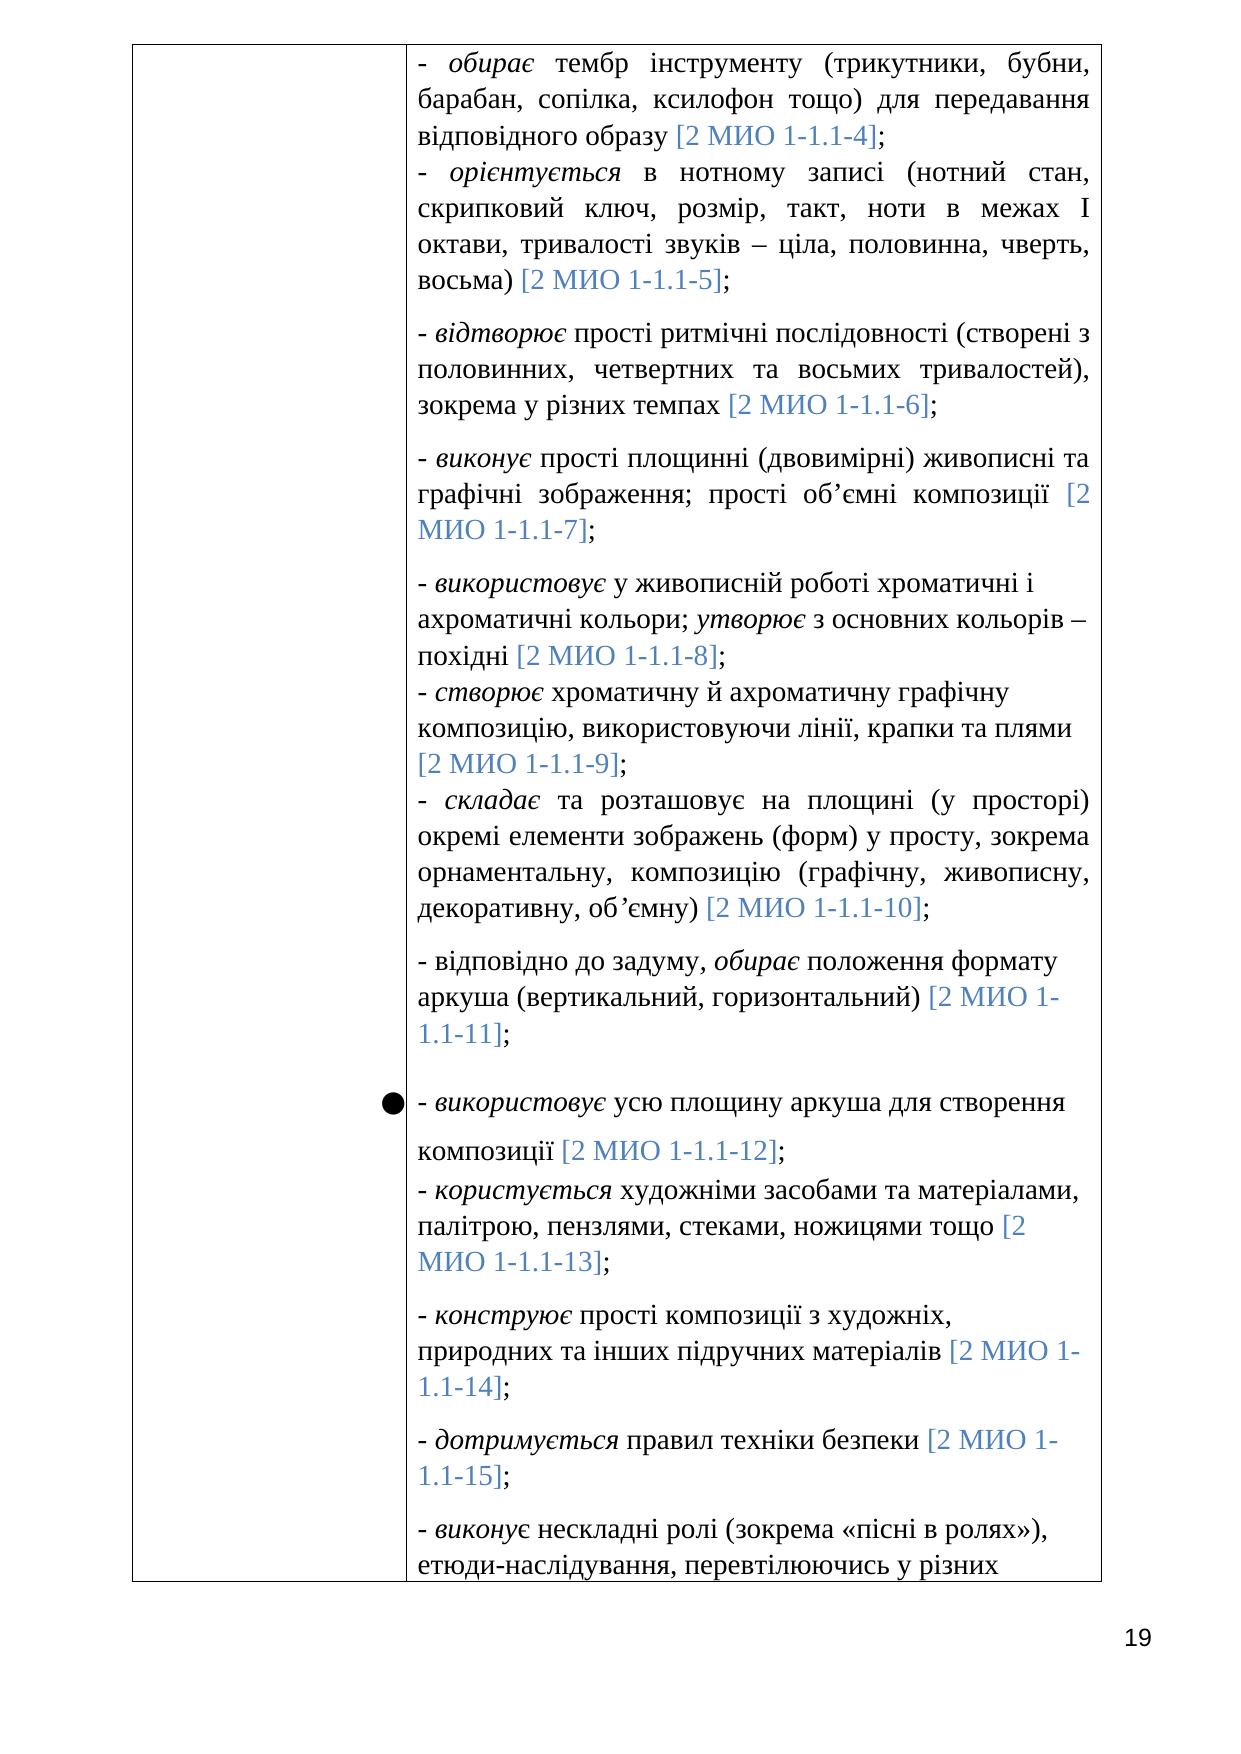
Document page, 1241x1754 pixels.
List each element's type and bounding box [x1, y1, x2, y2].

table_cell [133, 45, 406, 1581]
table_cell [407, 45, 1101, 1581]
